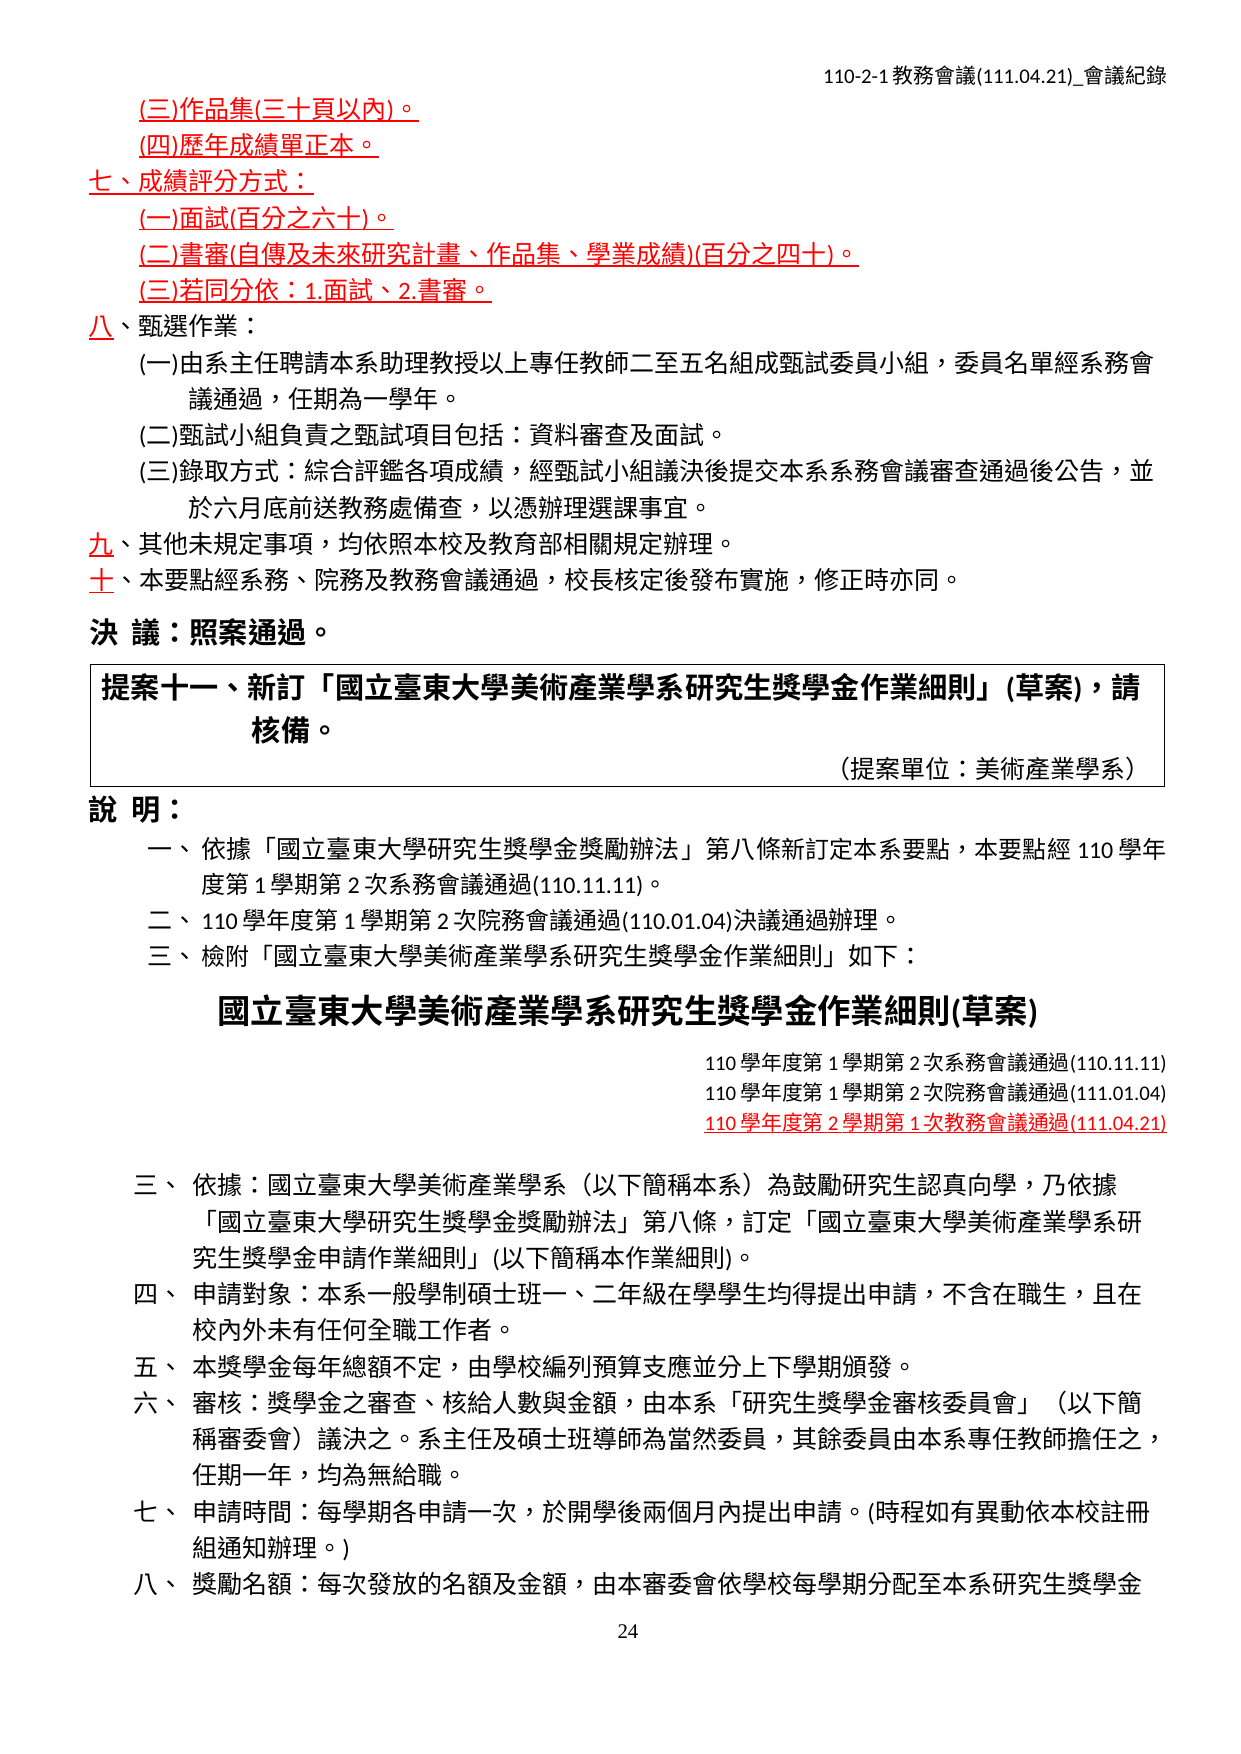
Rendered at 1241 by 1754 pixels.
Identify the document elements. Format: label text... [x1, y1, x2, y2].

list 110學年度第1學期第2次院務會議通過(110.01.04)決議通過辦理。 [148, 900, 1167, 936]
list 依據：國立臺東大學美術產業學系（以下簡稱本系）為鼓勵研究生認真向學，乃依據「國立臺東大學研究生獎學金獎勵辦法」第八條，訂定「國立臺東大學美術產業學系研究生獎學金申請作業細則」(以下簡稱本作業細則)。 [133, 1166, 1167, 1274]
text 國立臺東大學美術產業學系研究生獎學金作業細則(草案) [89, 985, 1167, 1033]
text 110學年度第1學期第2次院務會議通過(111.01.04) [89, 1076, 1167, 1106]
text 八、甄選作業： [89, 307, 1167, 343]
text (三)若同分依：1.面試、2.書審。 [89, 271, 1167, 307]
text 決 議：照案通過。 [89, 609, 1167, 652]
table_header 提案十一、新訂「國立臺東大學美術產業學系研究生獎學金作業細則」(草案)，請核備。 （提案單位：美術產業學系） [91, 665, 1164, 786]
list 依據「國立臺東大學研究生獎學金獎勵辦法」第八條新訂定本系要點，本要點經110學年度第1學期第2次系務會議通過(110.11.11)。 [148, 829, 1167, 900]
text (三)作品集(三十頁以內)。 [89, 89, 1167, 126]
text (二)甄試小組負責之甄試項目包括：資料審查及面試。 [139, 416, 1167, 452]
text 說 明： [89, 787, 1167, 829]
list 本獎學金每年總額不定，由學校編列預算支應並分上下學期頒發。 [133, 1347, 1167, 1383]
text (三)錄取方式：綜合評鑑各項成績，經甄試小組議決後提交本系系務會議審查通過後公告，並於六月底前送教務處備查，以憑辦理選課事宜。 [139, 452, 1167, 524]
text 七、成績評分方式： [89, 162, 1167, 198]
list 審核：獎學金之審查、核給人數與金額，由本系「研究生獎學金審核委員會」（以下簡稱審委會）議決之。系主任及碩士班導師為當然委員，其餘委員由本系專任教師擔任之，任期一年，均為無給職。 [133, 1383, 1167, 1492]
text 110學年度第1學期第2次系務會議通過(110.11.11) [89, 1046, 1167, 1076]
text (一)由系主任聘請本系助理教授以上專任教師二至五名組成甄試委員小組，委員名單經系務會議通過，任期為一學年。 [139, 343, 1167, 416]
text (一)面試(百分之六十)。 [89, 198, 1167, 234]
text 110學年度第2學期第1次教務會議通過(111.04.21) [89, 1106, 1167, 1137]
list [133, 1564, 1167, 1601]
list 申請對象：本系一般學制碩士班一、二年級在學學生均得提出申請，不含在職生，且在校內外未有任何全職工作者。 [133, 1274, 1167, 1347]
text 九、其他未規定事項，均依照本校及教育部相關規定辦理。 [89, 524, 1167, 561]
list 檢附「國立臺東大學美術產業學系研究生獎學金作業細則」如下： [148, 936, 1167, 973]
text 十、本要點經系務、院務及教務會議通過，校長核定後發布實施，修正時亦同。 [89, 561, 1167, 597]
text (二)書審(自傳及未來研究計畫、作品集、學業成績)(百分之四十)。 [89, 234, 1167, 271]
text (四)歷年成績單正本。 [89, 126, 1167, 162]
list 申請時間：每學期各申請一次，於開學後兩個月內提出申請。(時程如有異動依本校註冊組通知辦理。) [133, 1492, 1167, 1564]
